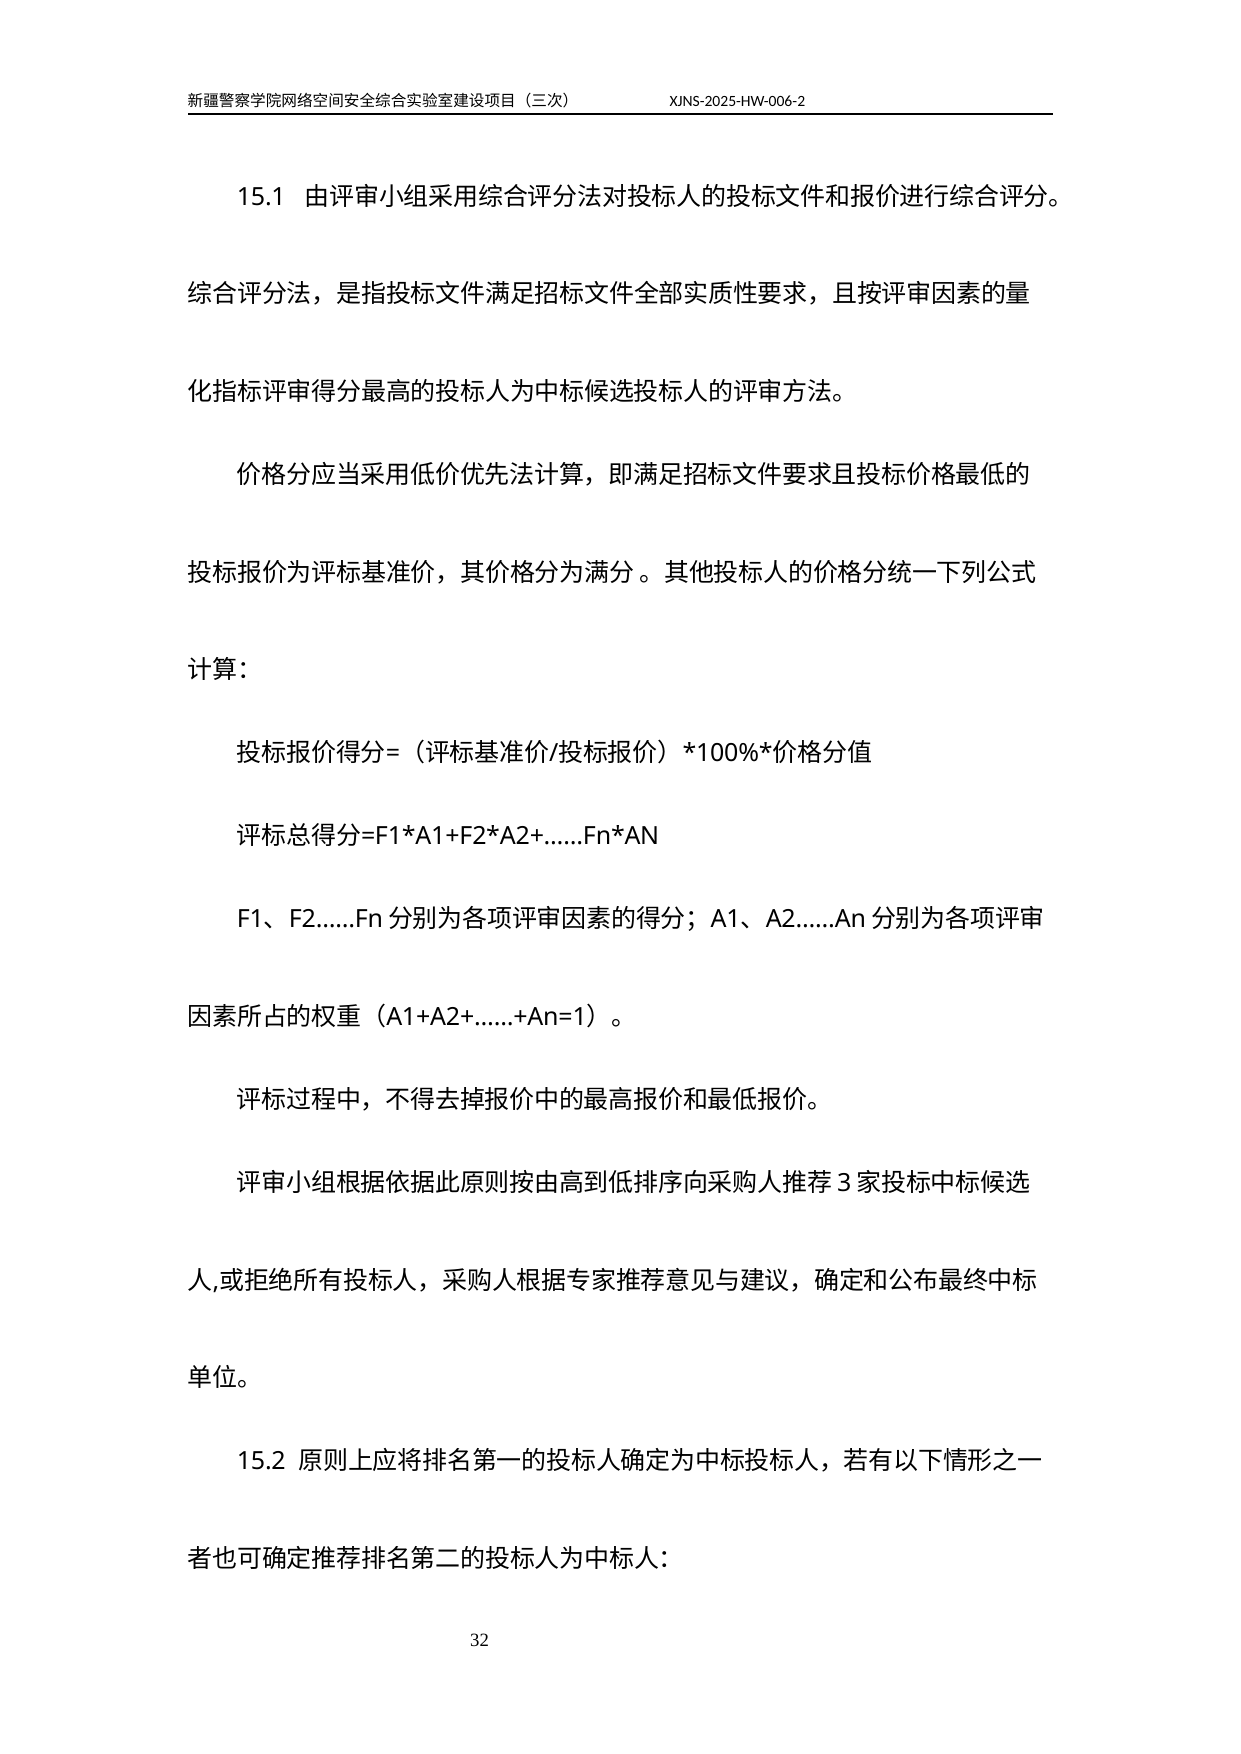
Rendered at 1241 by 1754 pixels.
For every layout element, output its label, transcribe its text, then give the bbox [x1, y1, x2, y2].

text 价格分应当采用低价优先法计算，即满足招标文件要求且投标价格最低的投标报价为评标基准价，其价格分为满分 。其他投标人的价格分统一下列公式计算： [187, 440, 1053, 700]
text F1、F2……Fn分别为各项评审因素的得分；A1、A2……An分别为各项评审因素所占的权重（A1+A2+……+An=1）。 [187, 884, 1053, 1047]
text 评标总得分=F1*A1+F2*A2+……Fn*AN [187, 801, 1053, 866]
text 15.2 原则上应将排名第一的投标人确定为中标投标人，若有以下情形之一者也可确定推荐排名第二的投标人为中标人： [187, 1426, 1053, 1589]
text 评审小组根据依据此原则按由高到低排序向采购人推荐3家投标中标候选人,或拒绝所有投标人，采购人根据专家推荐意见与建议，确定和公布最终中标单位。 [187, 1148, 1053, 1408]
text 评标过程中，不得去掉报价中的最高报价和最低报价。 [187, 1065, 1053, 1130]
text 投标报价得分=（评标基准价/投标报价）*100%*价格分值 [187, 718, 1053, 783]
text 15.1 由评审小组采用综合评分法对投标人的投标文件和报价进行综合评分。综合评分法，是指投标文件满足招标文件全部实质性要求，且按评审因素的量化指标评审得分最高的投标人为中标候选投标人的评审方法。 [187, 162, 1053, 422]
